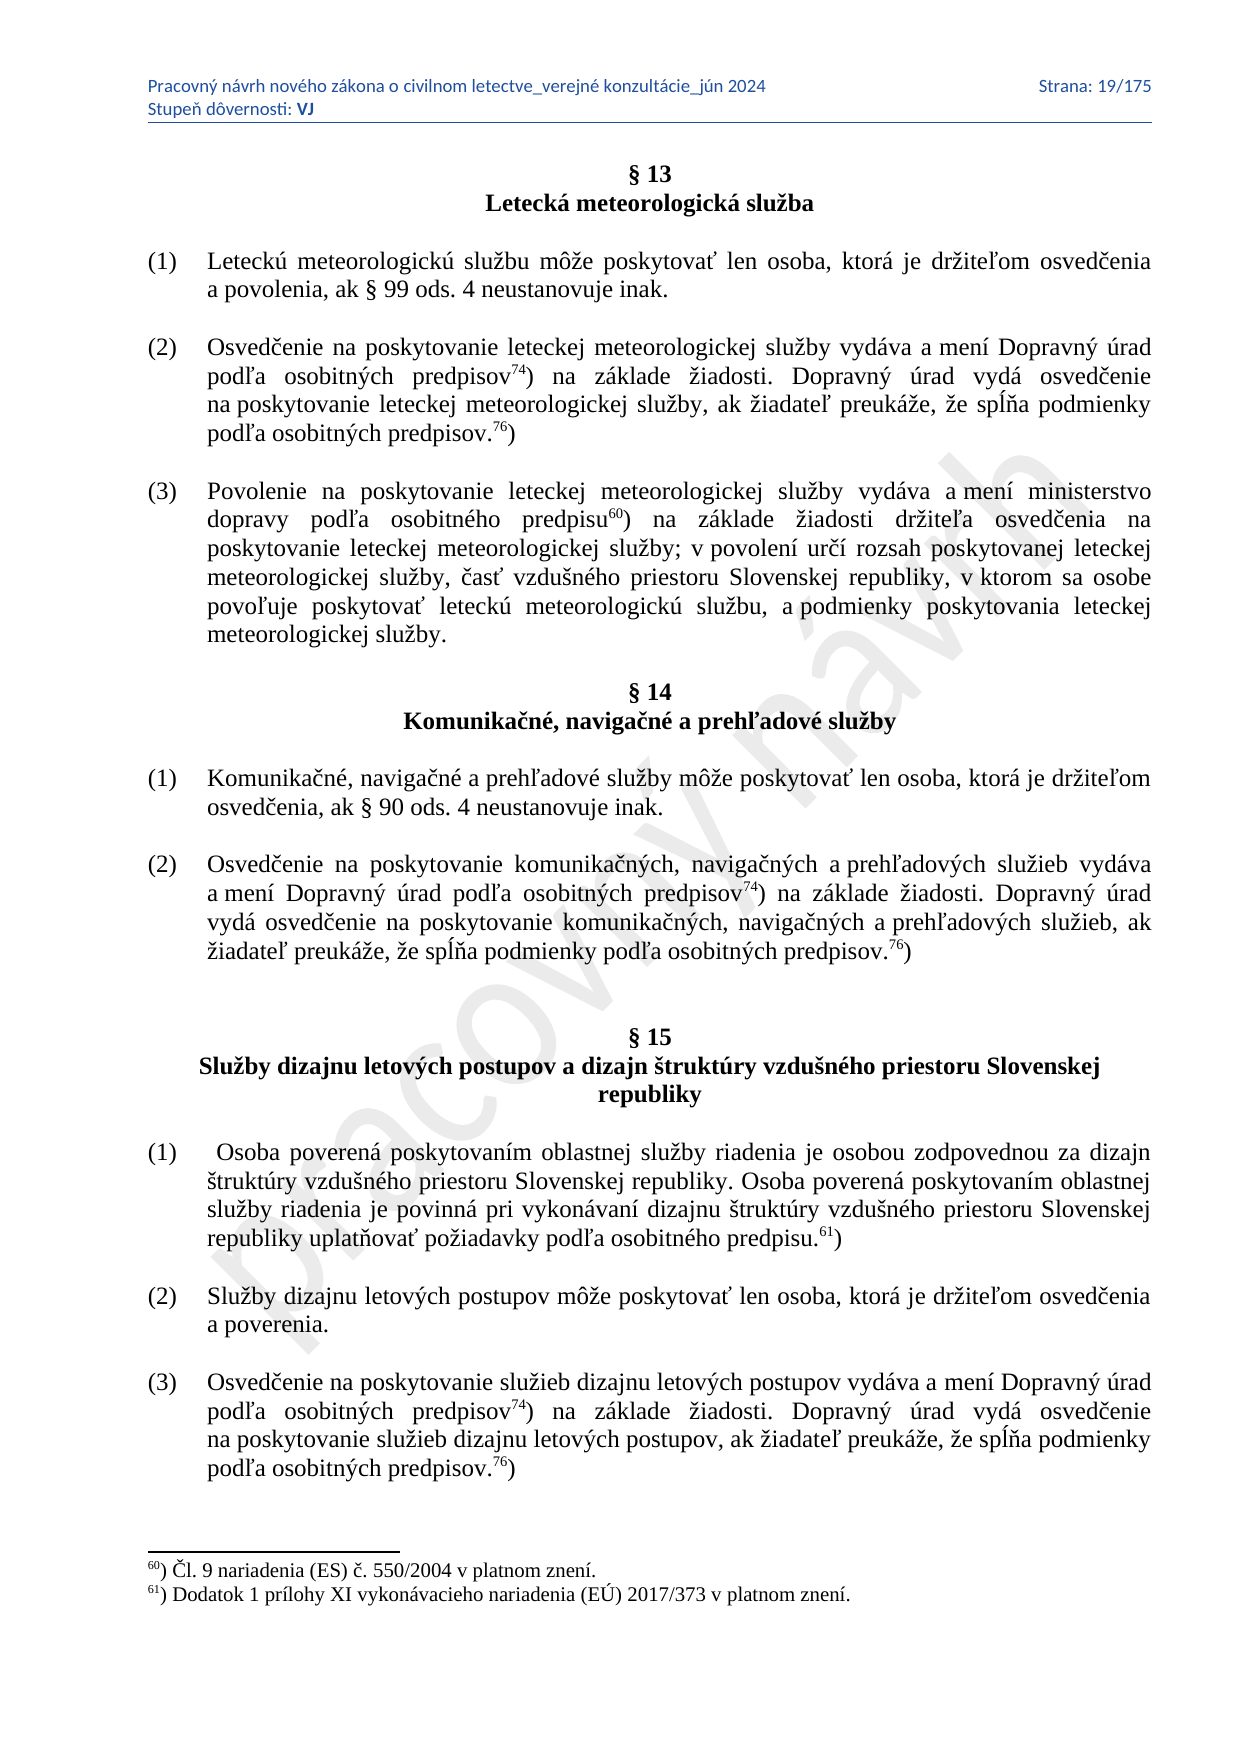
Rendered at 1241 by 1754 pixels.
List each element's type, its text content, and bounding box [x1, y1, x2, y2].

list Služby dizajnu letových postupov môže poskytovať len osoba, ktorá je držiteľom osvedčenia a poverenia. [148, 1281, 1152, 1338]
list Osvedčenie na poskytovanie služieb dizajnu letových postupov vydáva a mení Dopravný úrad podľa osobitných predpisov74) na základe žiadosti. Dopravný úrad vydá osvedčenie na poskytovanie služieb dizajnu letových postupov, ak žiadateľ preukáže, že spĺňa podmienky podľa osobitných predpisov.76) [148, 1367, 1152, 1482]
text § 14 [148, 677, 1152, 706]
text Letecká meteorologická služba [148, 188, 1152, 217]
text Služby dizajnu letových postupov a dizajn štruktúry vzdušného priestoru Slovenskej republiky [148, 1051, 1152, 1108]
list Povolenie na poskytovanie leteckej meteorologickej služby vydáva a mení ministerstvo dopravy podľa osobitného predpisu) na základe žiadosti držiteľa osvedčenia na poskytovanie leteckej meteorologickej služby; v povolení určí rozsah poskytovanej leteckej meteorologickej služby, časť vzdušného priestoru Slovenskej republiky, v ktorom sa osobe povoľuje poskytovať leteckú meteorologickú službu, a podmienky poskytovania leteckej meteorologickej služby. [148, 476, 1152, 648]
text § 15 [148, 1022, 1152, 1051]
list Komunikačné, navigačné a prehľadové služby môže poskytovať len osoba, ktorá je držiteľom osvedčenia, ak § 90 ods. 4 neustanovuje inak. [148, 763, 1152, 821]
list Leteckú meteorologickú službu môže poskytovať len osoba, ktorá je držiteľom osvedčenia a povolenia, ak § 99 ods. 4 neustanovuje inak. [148, 246, 1152, 303]
text Komunikačné, navigačné a prehľadové služby [148, 706, 1152, 734]
list Osvedčenie na poskytovanie komunikačných, navigačných a prehľadových služieb vydáva a mení Dopravný úrad podľa osobitných predpisov74) na základe žiadosti. Dopravný úrad vydá osvedčenie na poskytovanie komunikačných, navigačných a prehľadových služieb, ak žiadateľ preukáže, že spĺňa podmienky podľa osobitných predpisov.76) [148, 849, 1152, 964]
list Osvedčenie na poskytovanie leteckej meteorologickej služby vydáva a mení Dopravný úrad podľa osobitných predpisov74) na základe žiadosti. Dopravný úrad vydá osvedčenie na poskytovanie leteckej meteorologickej služby, ak žiadateľ preukáže, že spĺňa podmienky podľa osobitných predpisov.76) [148, 332, 1152, 447]
text § 13 [148, 159, 1152, 188]
list Osoba poverená poskytovaním oblastnej služby riadenia je osobou zodpovednou za dizajn štruktúry vzdušného priestoru Slovenskej republiky. Osoba poverená poskytovaním oblastnej služby riadenia je povinná pri vykonávaní dizajnu štruktúry vzdušného priestoru Slovenskej republiky uplatňovať požiadavky podľa osobitného predpisu.) [148, 1137, 1152, 1252]
